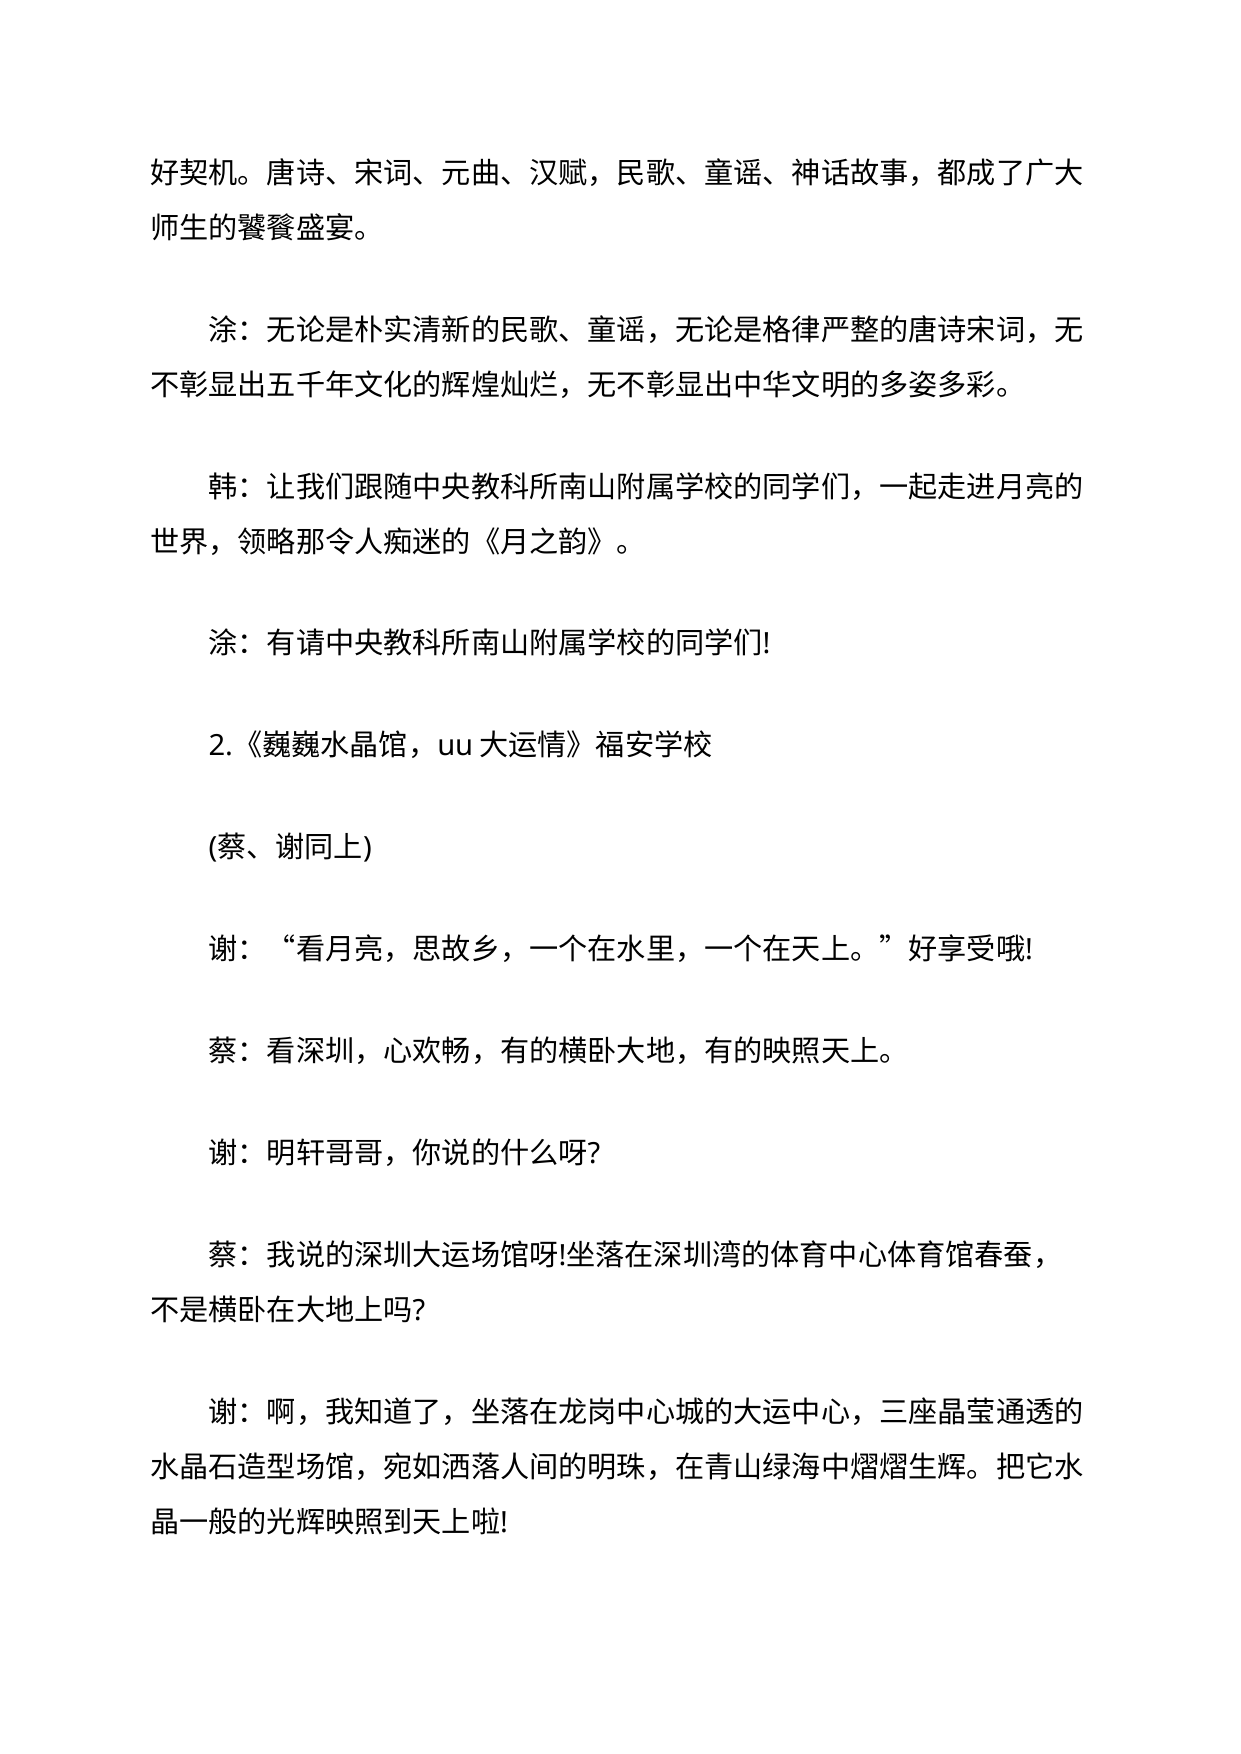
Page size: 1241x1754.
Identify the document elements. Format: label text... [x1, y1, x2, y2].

text 蔡：我说的深圳大运场馆呀!坐落在深圳湾的体育中心体育馆春蚕，不是横卧在大地上吗? [150, 1232, 1090, 1329]
text (蔡、谢同上) [150, 824, 1090, 866]
text 涂：有请中央教科所南山附属学校的同学们! [150, 620, 1090, 662]
text 谢：啊，我知道了，坐落在龙岗中心城的大运中心，三座晶莹通透的水晶石造型场馆，宛如洒落人间的明珠，在青山绿海中熠熠生辉。把它水晶一般的光辉映照到天上啦! [150, 1389, 1090, 1541]
text 谢：明轩哥哥，你说的什么呀? [150, 1130, 1090, 1172]
text 2.《巍巍水晶馆，uu大运情》福安学校 [150, 722, 1090, 764]
text 蔡：看深圳，心欢畅，有的横卧大地，有的映照天上。 [150, 1028, 1090, 1070]
text 涂：无论是朴实清新的民歌、童谣，无论是格律严整的唐诗宋词，无不彰显出五千年文化的辉煌灿烂，无不彰显出中华文明的多姿多彩。 [150, 307, 1090, 404]
text 韩：让我们跟随中央教科所南山附属学校的同学们，一起走进月亮的世界，领略那令人痴迷的《月之韵》。 [150, 463, 1090, 561]
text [150, 150, 1090, 247]
text 谢：“看月亮，思故乡，一个在水里，一个在天上。”好享受哦! [150, 926, 1090, 968]
